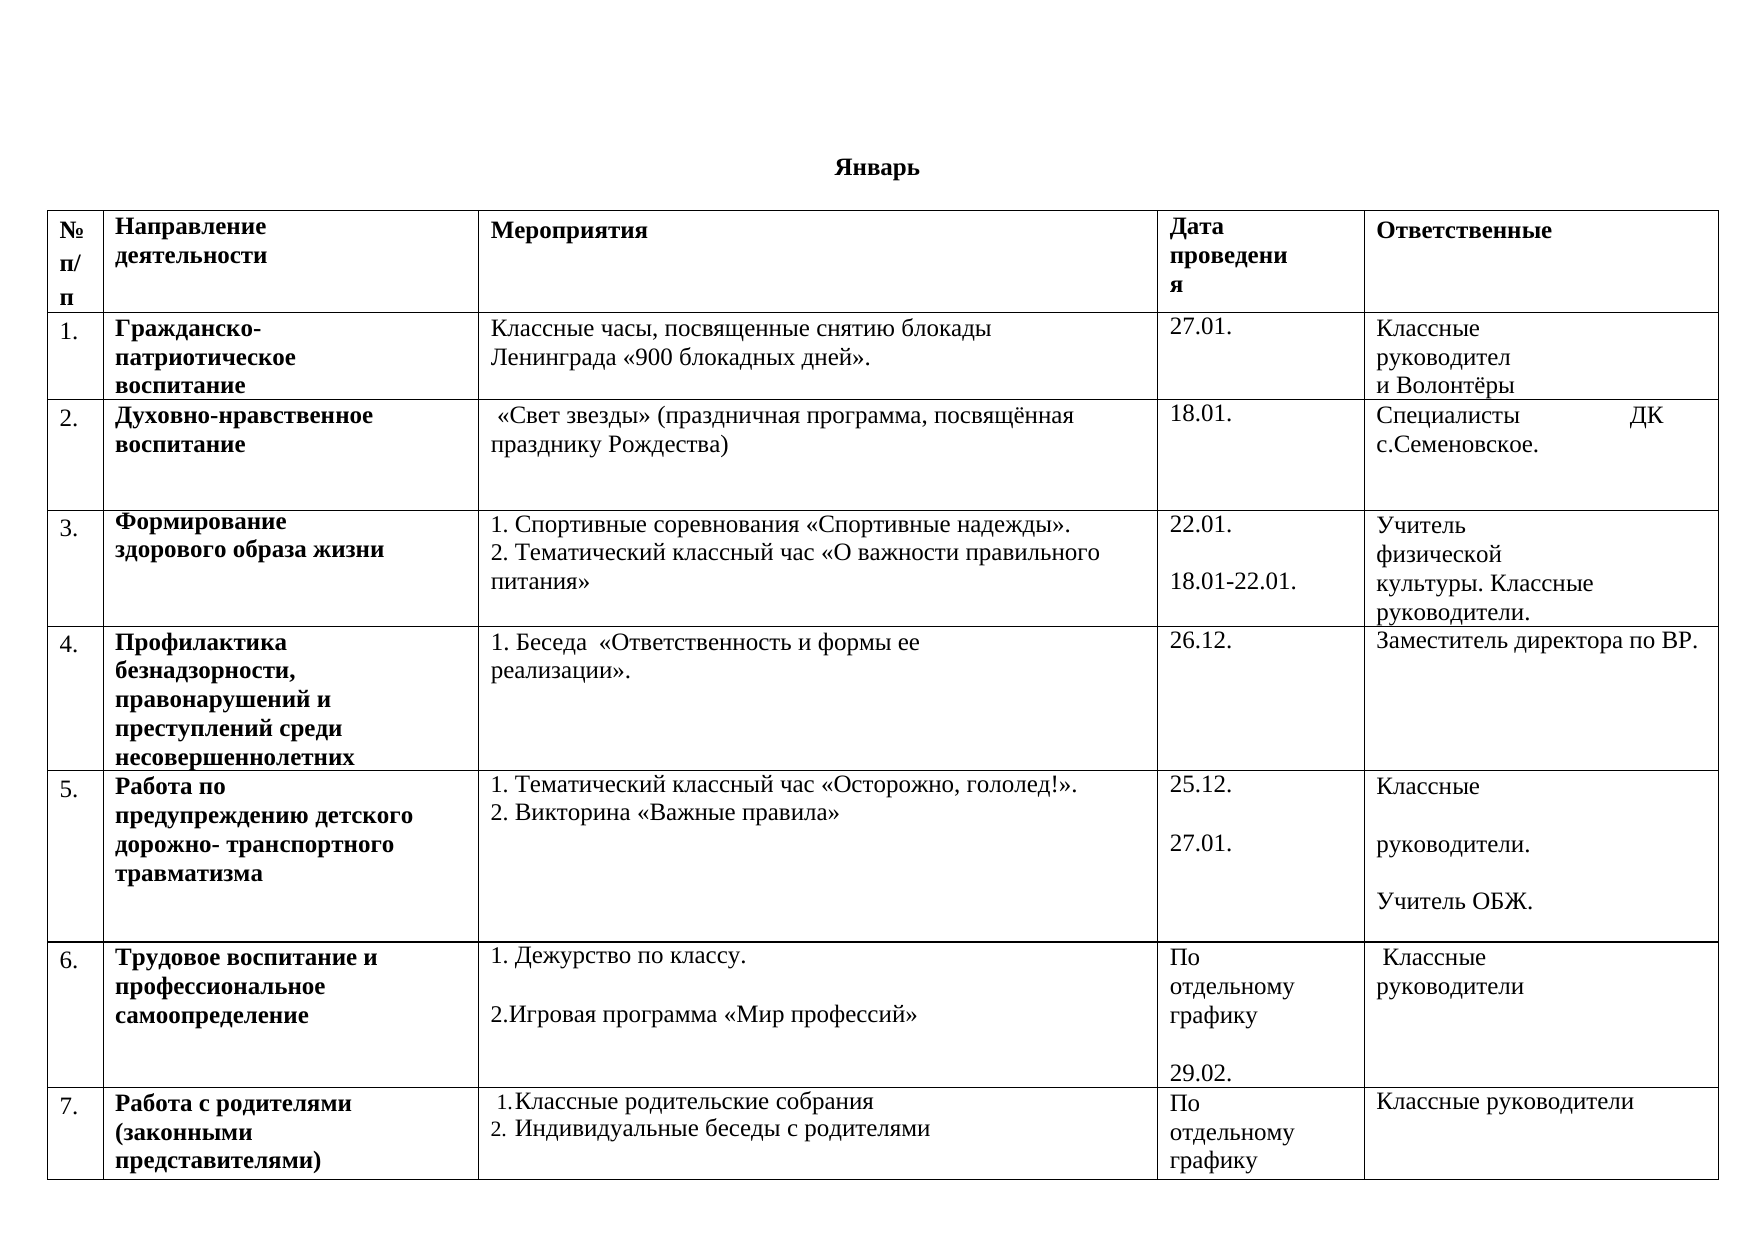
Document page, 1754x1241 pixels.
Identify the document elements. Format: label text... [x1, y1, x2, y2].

table_cell 18.01. [1158, 400, 1364, 509]
table_cell 2. [48, 400, 103, 509]
table_cell Духовно-нравственное воспитание [104, 400, 478, 509]
table_cell 1. Беседа «Ответственность и формы ее реализации». [479, 627, 1157, 770]
table_cell Работа по предупреждению детского дорожно- транспортного травматизма [104, 771, 478, 941]
table_cell По отдельному графику [1158, 1088, 1364, 1179]
table_header Направление деятельности [104, 211, 478, 312]
table_cell Специалисты ДК с.Семеновское. [1365, 400, 1718, 509]
table_cell Классные часы, посвященные снятию блокады Ленинграда «900 блокадных дней». [479, 313, 1157, 399]
table_header Мероприятия [479, 211, 1157, 312]
table_cell 25.12. 27.01. [1158, 771, 1364, 941]
table_cell Гражданско- патриотическое воспитание [104, 313, 478, 399]
table_header Ответственные [1365, 211, 1718, 312]
table_cell 4. [48, 627, 103, 770]
table_cell Классные руководители. Учитель ОБЖ. [1365, 771, 1718, 941]
table_cell Классные руководители Волонтёры [1365, 313, 1718, 399]
table_cell По отдельному графику 29.02. [1158, 943, 1364, 1087]
table_cell 6. [48, 943, 103, 1087]
table_header Дата проведения [1158, 211, 1364, 312]
table_cell 5. [48, 771, 103, 941]
table_cell Классные родительские собрания Индивидуальные беседы с родителями [479, 1088, 1157, 1179]
table_cell Работа с родителями (законными представителями) [104, 1088, 478, 1179]
table_cell Тематический классный час «Осторожно, гололед!». Викторина «Важные правила» [479, 771, 1157, 941]
table_cell 27.01. [1158, 313, 1364, 399]
text Январь [817, 152, 937, 180]
table_cell «Свет звезды» (праздничная программа, посвящённая празднику Рождества) [479, 400, 1157, 509]
table_cell Спортивные соревнования «Спортивные надежды». Тематический классный час «О важности правильного питания» [479, 511, 1157, 626]
table_cell 1. [48, 313, 103, 399]
table_header № п/ п [48, 211, 103, 312]
table_cell Трудовое воспитание и профессиональное самоопределение [104, 943, 478, 1087]
table_cell Классные руководители [1365, 1088, 1718, 1179]
table_cell 26.12. [1158, 627, 1364, 770]
table_cell Заместитель директора по ВР. [1365, 627, 1718, 770]
table_cell Классные руководители [1365, 943, 1718, 1087]
table_cell Формирование здорового образа жизни [104, 511, 478, 626]
table_cell 22.01. 18.01-22.01. [1158, 511, 1364, 626]
table_cell Профилактика безнадзорности, правонарушений и преступлений среди несовершеннолетних [104, 627, 478, 770]
table_cell 7. [48, 1088, 103, 1179]
table_cell 3. [48, 511, 103, 626]
table_cell Дежурство по классу. Игровая программа «Мир профессий» [479, 943, 1157, 1087]
table_cell Учитель физической культуры. Классные руководители. [1365, 511, 1718, 626]
